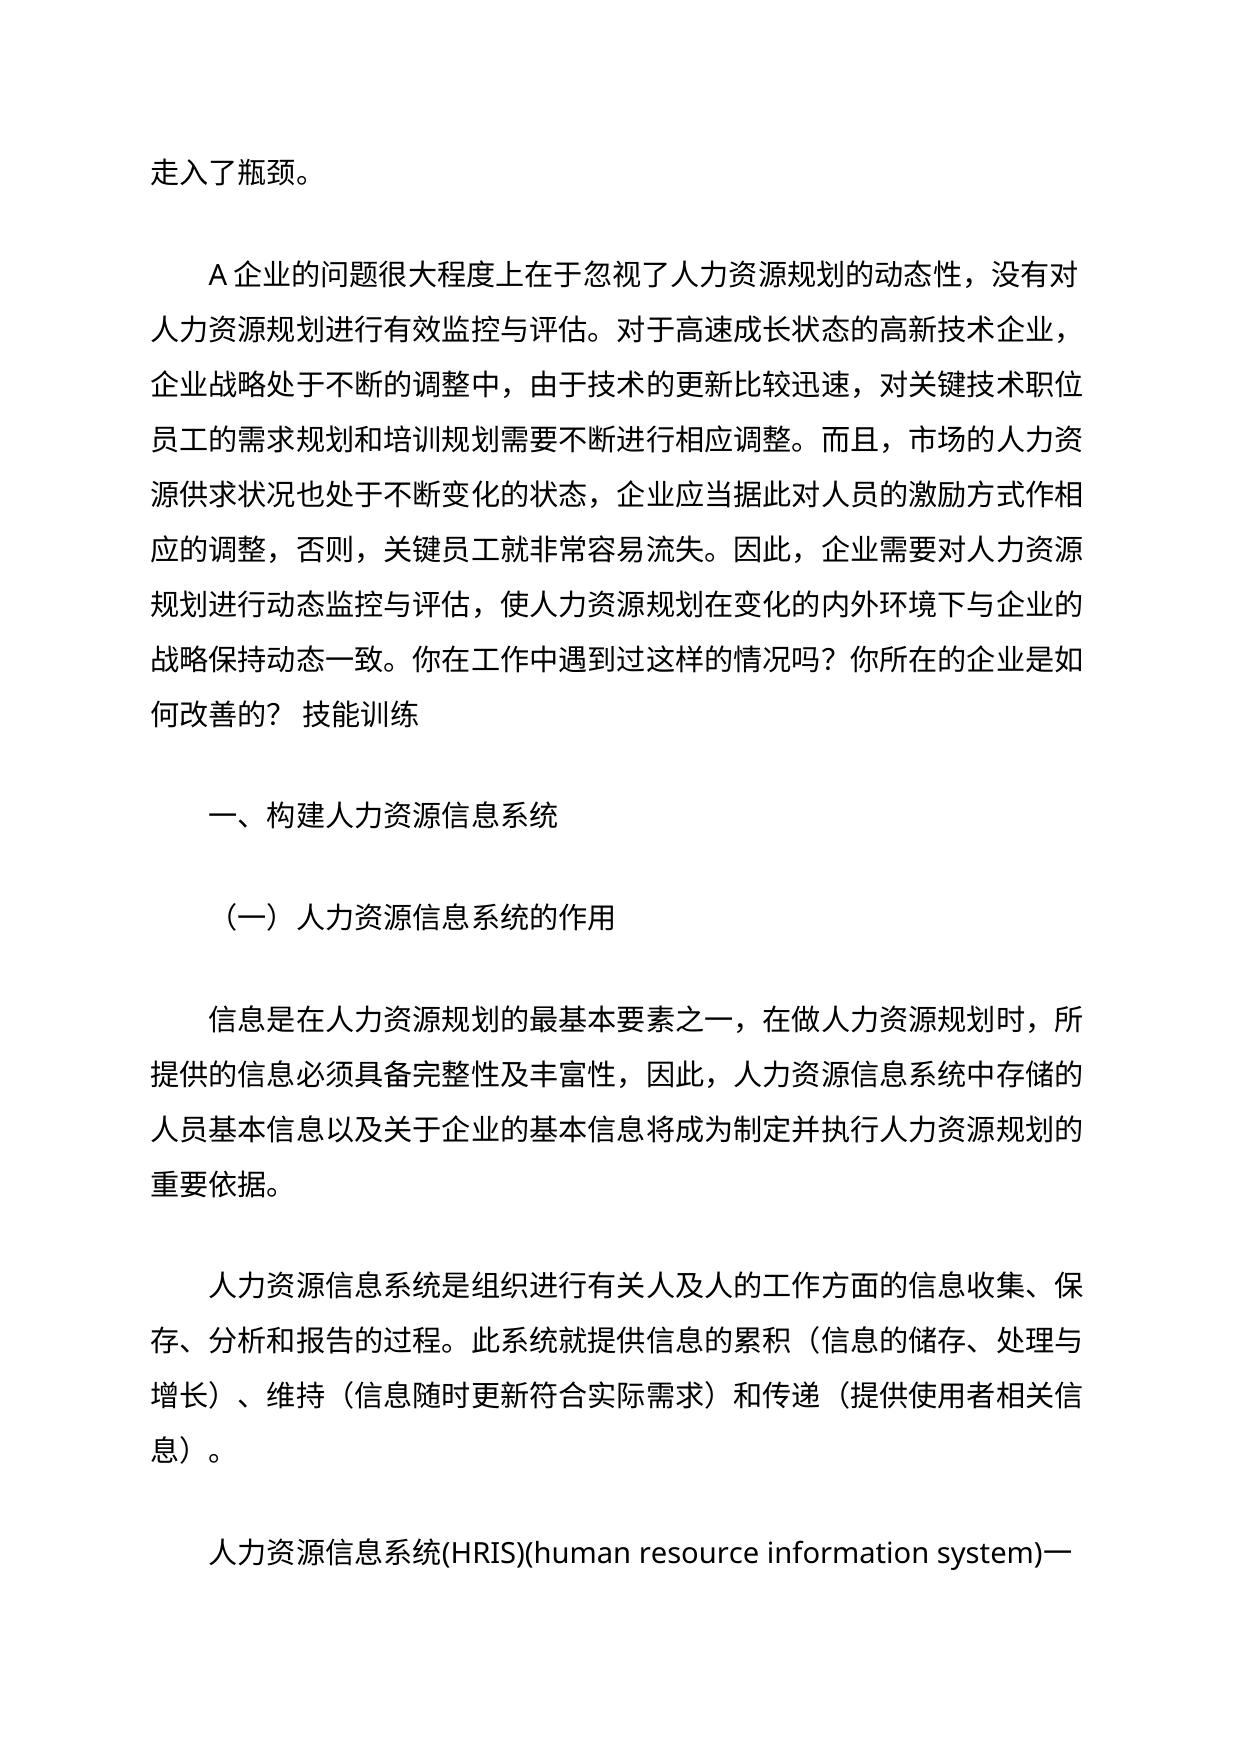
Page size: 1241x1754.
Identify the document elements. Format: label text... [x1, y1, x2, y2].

text A企业的问题很大程度上在于忽视了人力资源规划的动态性，没有对人力资源规划进行有效监控与评估。对于高速成长状态的高新技术企业，企业战略处于不断的调整中，由于技术的更新比较迅速，对关键技术职位员工的需求规划和培训规划需要不断进行相应调整。而且，市场的人力资源供求状况也处于不断变化的状态，企业应当据此对人员的激励方式作相应的调整，否则，关键员工就非常容易流失。因此，企业需要对人力资源规划进行动态监控与评估，使人力资源规划在变化的内外环境下与企业的战略保持动态一致。你在工作中遇到过这样的情况吗？你所在的企业是如何改善的？ 技能训练 [150, 252, 1090, 733]
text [150, 1529, 1090, 1572]
text （一）人力资源信息系统的作用 [150, 894, 1090, 937]
text 一、构建人力资源信息系统 [150, 793, 1090, 835]
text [150, 150, 1090, 192]
text 人力资源信息系统是组织进行有关人及人的工作方面的信息收集、保存、分析和报告的过程。此系统就提供信息的累积（信息的储存、处理与增长）、维持（信息随时更新符合实际需求）和传递（提供使用者相关信息）。 [150, 1263, 1090, 1470]
text 信息是在人力资源规划的最基本要素之一，在做人力资源规划时，所提供的信息必须具备完整性及丰富性，因此，人力资源信息系统中存储的人员基本信息以及关于企业的基本信息将成为制定并执行人力资源规划的重要依据。 [150, 996, 1090, 1203]
